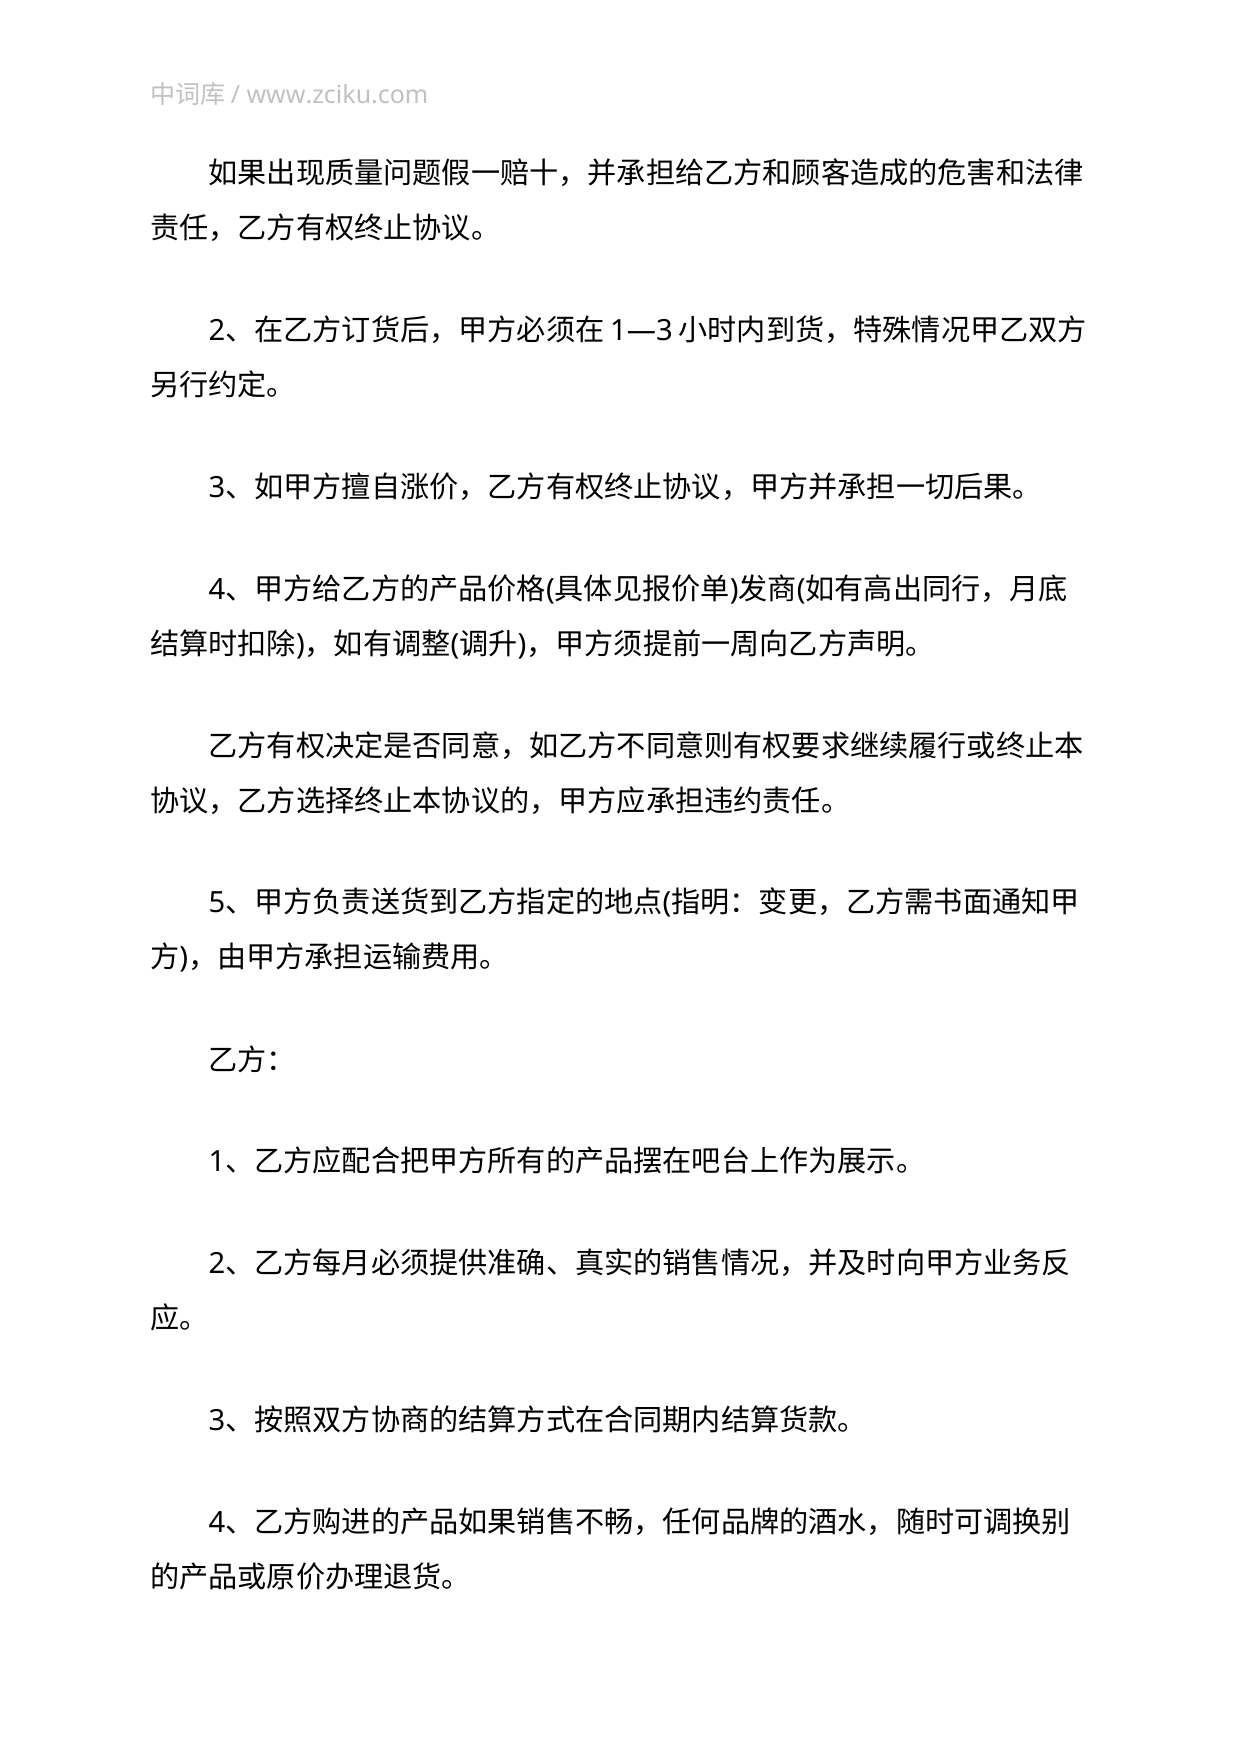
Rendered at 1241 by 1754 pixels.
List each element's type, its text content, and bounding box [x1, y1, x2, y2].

text 1、乙方应配合把甲方所有的产品摆在吧台上作为展示。 [150, 1138, 1090, 1180]
text 5、甲方负责送货到乙方指定的地点(指明：变更，乙方需书面通知甲方)，由甲方承担运输费用。 [150, 879, 1090, 976]
text 2、乙方每月必须提供准确、真实的销售情况，并及时向甲方业务反应。 [150, 1240, 1090, 1337]
text 乙方： [150, 1036, 1090, 1078]
text 4、乙方购进的产品如果销售不畅，任何品牌的酒水，随时可调换别的产品或原价办理退货。 [150, 1498, 1090, 1596]
text 4、甲方给乙方的产品价格(具体见报价单)发商(如有高出同行，月底结算时扣除)，如有调整(调升)，甲方须提前一周向乙方声明。 [150, 565, 1090, 663]
text 3、按照双方协商的结算方式在合同期内结算货款。 [150, 1397, 1090, 1439]
text 2、在乙方订货后，甲方必须在1—3小时内到货，特殊情况甲乙双方另行约定。 [150, 307, 1090, 404]
text 3、如甲方擅自涨价，乙方有权终止协议，甲方并承担一切后果。 [150, 463, 1090, 506]
text 如果出现质量问题假一赔十，并承担给乙方和顾客造成的危害和法律责任，乙方有权终止协议。 [150, 150, 1090, 247]
text 乙方有权决定是否同意，如乙方不同意则有权要求继续履行或终止本协议，乙方选择终止本协议的，甲方应承担违约责任。 [150, 722, 1090, 819]
